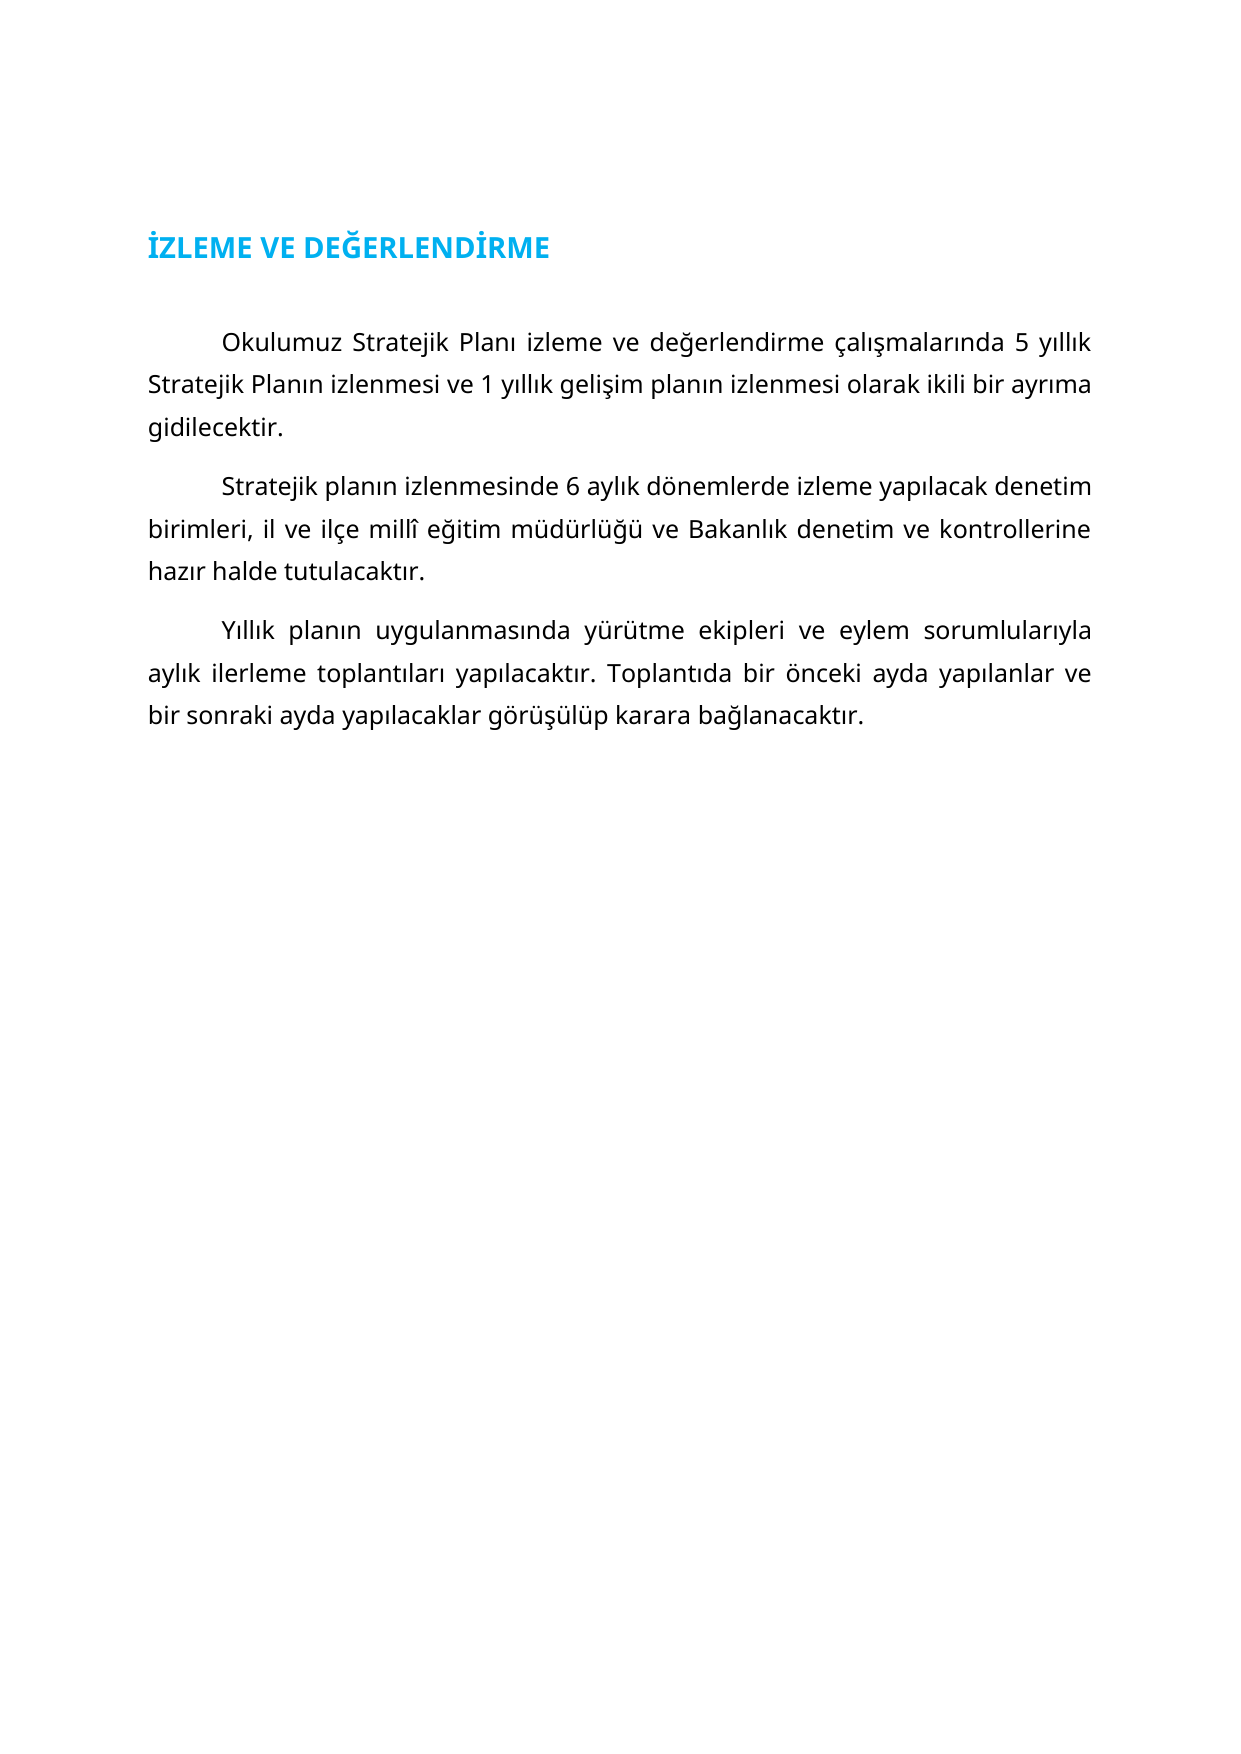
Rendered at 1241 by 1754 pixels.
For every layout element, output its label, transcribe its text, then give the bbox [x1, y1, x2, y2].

text Stratejik planın izlenmesinde 6 aylık dönemlerde izleme yapılacak denetim birimleri, il ve ilçe millî eğitim müdürlüğü ve Bakanlık denetim ve kontrollerine hazır halde tutulacaktır. [148, 469, 1093, 588]
text Okulumuz Stratejik Planı izleme ve değerlendirme çalışmalarında 5 yıllık Stratejik Planın izlenmesi ve 1 yıllık gelişim planın izlenmesi olarak ikili bir ayrıma gidilecektir. [148, 324, 1093, 444]
text Yıllık planın uygulanmasında yürütme ekipleri ve eylem sorumlularıyla aylık ilerleme toplantıları yapılacaktır. Toplantıda bir önceki ayda yapılanlar ve bir sonraki ayda yapılacaklar görüşülüp karara bağlanacaktır. [148, 613, 1093, 732]
subtitle İZLEME VE DEĞERLENDİRME [148, 228, 1093, 267]
